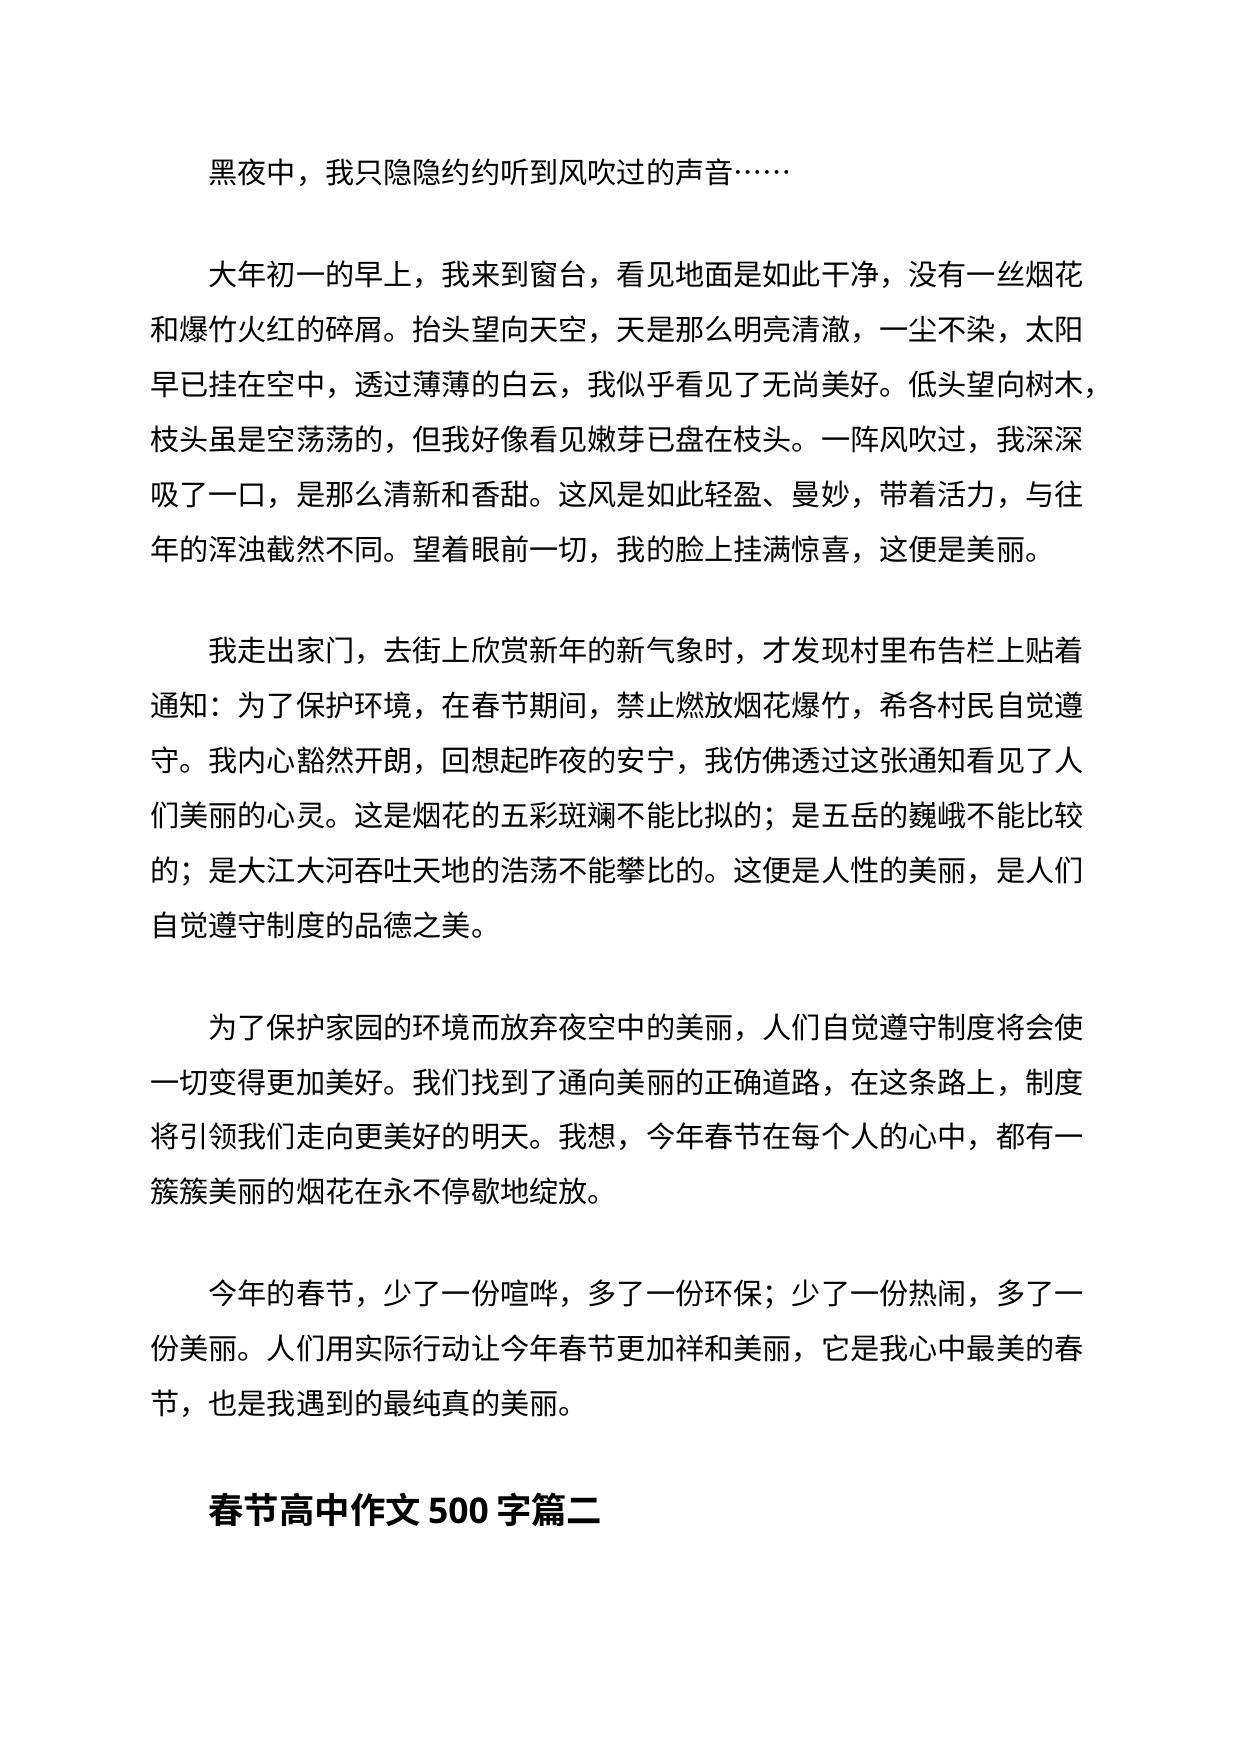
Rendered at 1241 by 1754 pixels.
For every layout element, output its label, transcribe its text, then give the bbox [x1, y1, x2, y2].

text 大年初一的早上，我来到窗台，看见地面是如此干净，没有一丝烟花和爆竹火红的碎屑。抬头望向天空，天是那么明亮清澈，一尘不染，太阳早已挂在空中，透过薄薄的白云，我似乎看见了无尚美好。低头望向树木，枝头虽是空荡荡的，但我好像看见嫩芽已盘在枝头。一阵风吹过，我深深吸了一口，是那么清新和香甜。这风是如此轻盈、曼妙，带着活力，与往年的浑浊截然不同。望着眼前一切，我的脸上挂满惊喜，这便是美丽。 [150, 252, 1090, 568]
text 黑夜中，我只隐隐约约听到风吹过的声音…… [150, 150, 1090, 192]
text 为了保护家园的环境而放弃夜空中的美丽，人们自觉遵守制度将会使一切变得更加美好。我们找到了通向美丽的正确道路，在这条路上，制度将引领我们走向更美好的明天。我想，今年春节在每个人的心中，都有一簇簇美丽的烟花在永不停歇地绽放。 [150, 1004, 1090, 1211]
text 春节高中作文500字篇二 [150, 1482, 1090, 1534]
text 我走出家门，去街上欣赏新年的新气象时，才发现村里布告栏上贴着通知：为了保护环境，在春节期间，禁止燃放烟花爆竹，希各村民自觉遵守。我内心豁然开朗，回想起昨夜的安宁，我仿佛透过这张通知看见了人们美丽的心灵。这是烟花的五彩斑斓不能比拟的；是五岳的巍峨不能比较的；是大江大河吞吐天地的浩荡不能攀比的。这便是人性的美丽，是人们自觉遵守制度的品德之美。 [150, 628, 1090, 945]
text 今年的春节，少了一份喧哗，多了一份环保；少了一份热闹，多了一份美丽。人们用实际行动让今年春节更加祥和美丽，它是我心中最美的春节，也是我遇到的最纯真的美丽。 [150, 1271, 1090, 1423]
